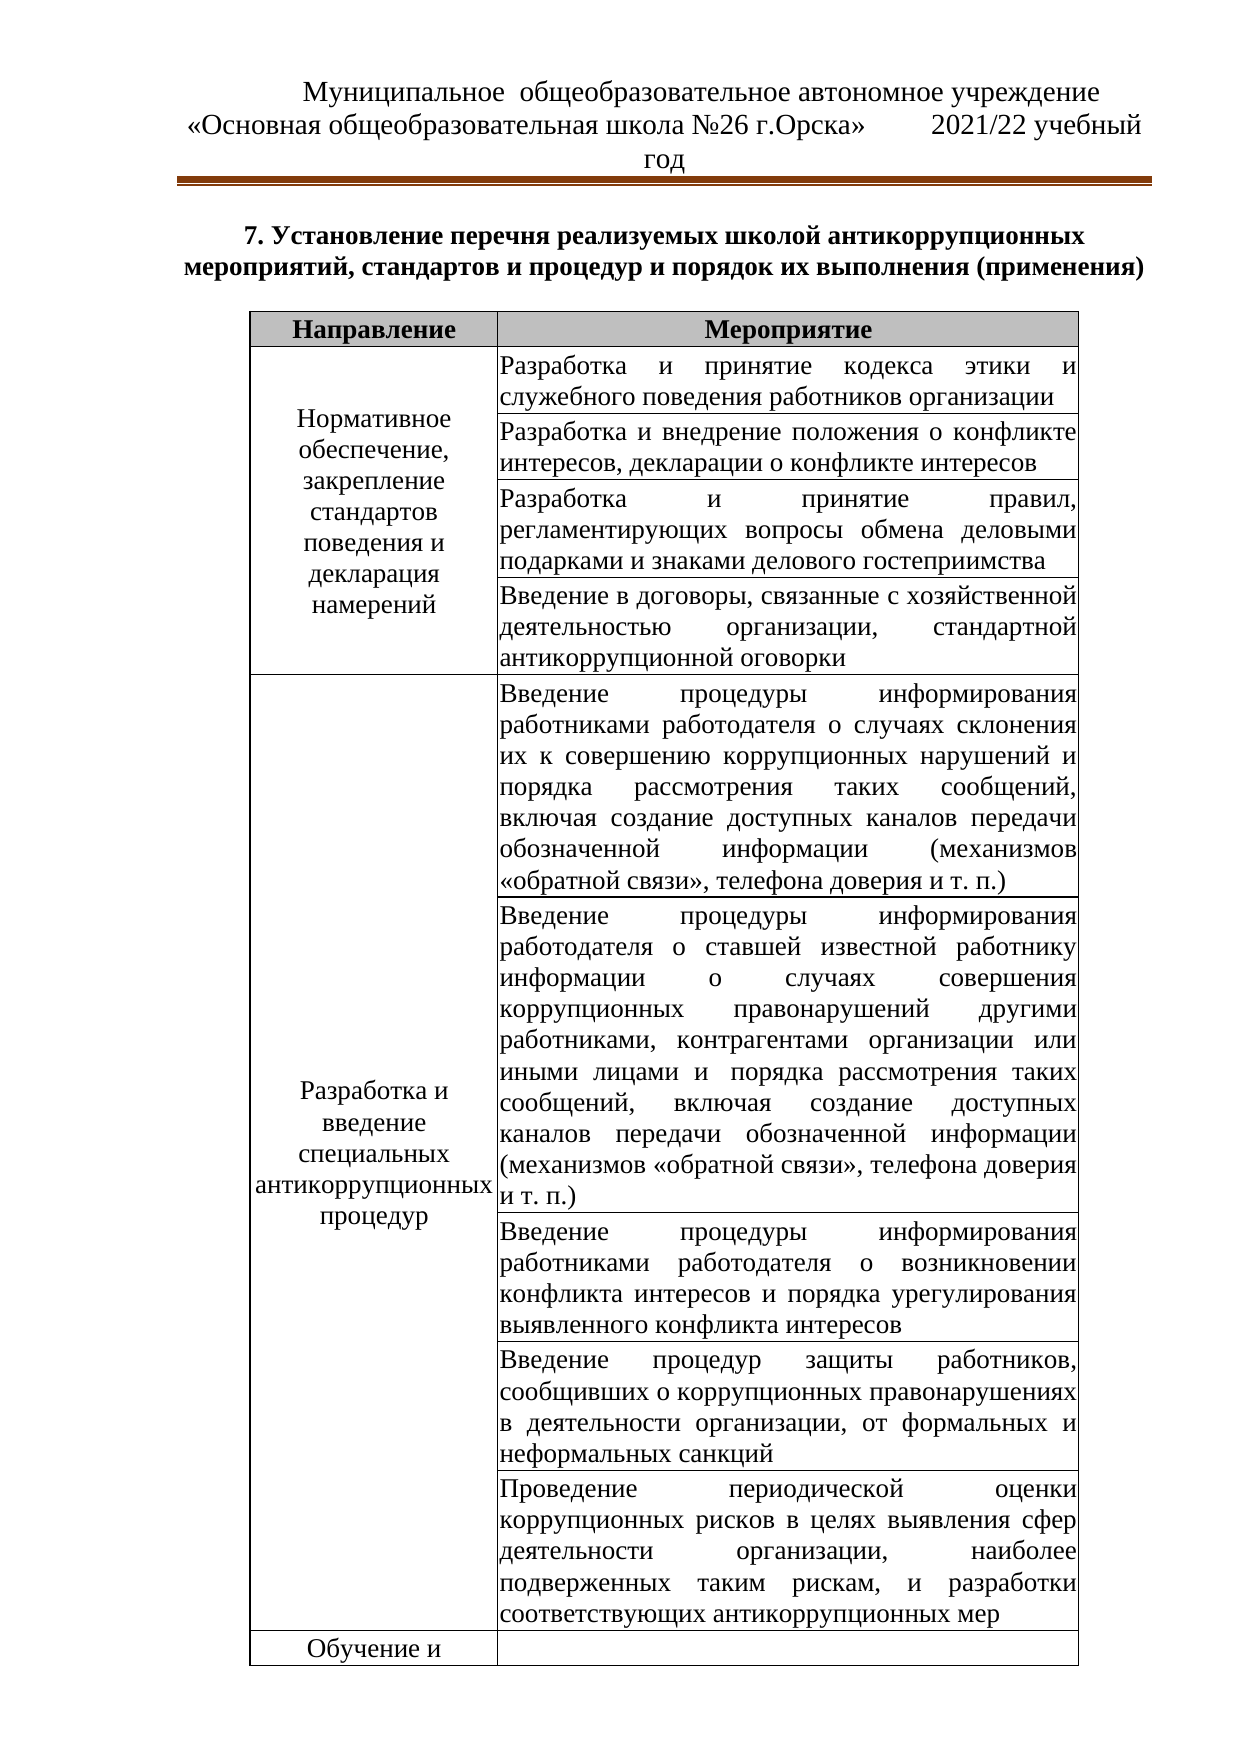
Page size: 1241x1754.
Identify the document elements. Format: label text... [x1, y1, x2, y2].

table_cell Проведение периодической оценки коррупционных рисков в целях выявления сфер деятельности организации, наиболее подверженных таким рискам, и разработки соответствующих антикоррупционных мер [498, 1471, 1078, 1629]
table_cell Введение процедуры информирования работниками работодателя о случаях склонения их к совершению коррупционных нарушений и порядка рассмотрения таких сообщений, включая создание доступных каналов передачи обозначенной информации (механизмов «обратной связи», телефона доверия и т. п.) [498, 675, 1078, 896]
table_cell Разработка и принятие кодекса этики и служебного поведения работников организации [498, 347, 1078, 413]
table_cell Нормативное обеспечение, закрепление стандартов поведения и декларация намерений [251, 347, 497, 674]
table_cell Введение процедуры информирования работниками работодателя о возникновении конфликта интересов и порядка урегулирования выявленного конфликта интересов [498, 1213, 1078, 1341]
table_cell Разработка и принятие правил, регламентирующих вопросы обмена деловыми подарками и знаками делового гостеприимства [498, 480, 1078, 577]
table_header Мероприятие [498, 312, 1078, 346]
table_cell Введение в договоры, связанные с хозяйственной деятельностью организации, стандартной антикоррупционной оговорки [498, 578, 1078, 674]
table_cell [251, 1631, 497, 1665]
table_cell Разработка и внедрение положения о конфликте интересов, декларации о конфликте интересов [498, 414, 1078, 479]
table_cell Разработка и введение специальных антикоррупционных процедур [251, 675, 497, 1629]
table_header Направление [251, 312, 497, 346]
text 7. Установление перечня реализуемых школой антикоррупционных мероприятий, стандартов и процедур и порядок их выполнения (применения) [177, 219, 1152, 282]
table_cell Введение процедуры информирования работодателя о ставшей известной работнику информации о случаях совершения коррупционных правонарушений другими работниками, контрагентами организации или иными лицами и порядка рассмотрения таких сообщений, включая создание доступных каналов передачи обозначенной информации (механизмов «обратной связи», телефона доверия и т. п.) [498, 898, 1078, 1212]
table_cell [498, 1631, 1078, 1665]
table_cell Введение процедур защиты работников, сообщивших о коррупционных правонарушениях в деятельности организации, от формальных и неформальных санкций [498, 1342, 1078, 1469]
